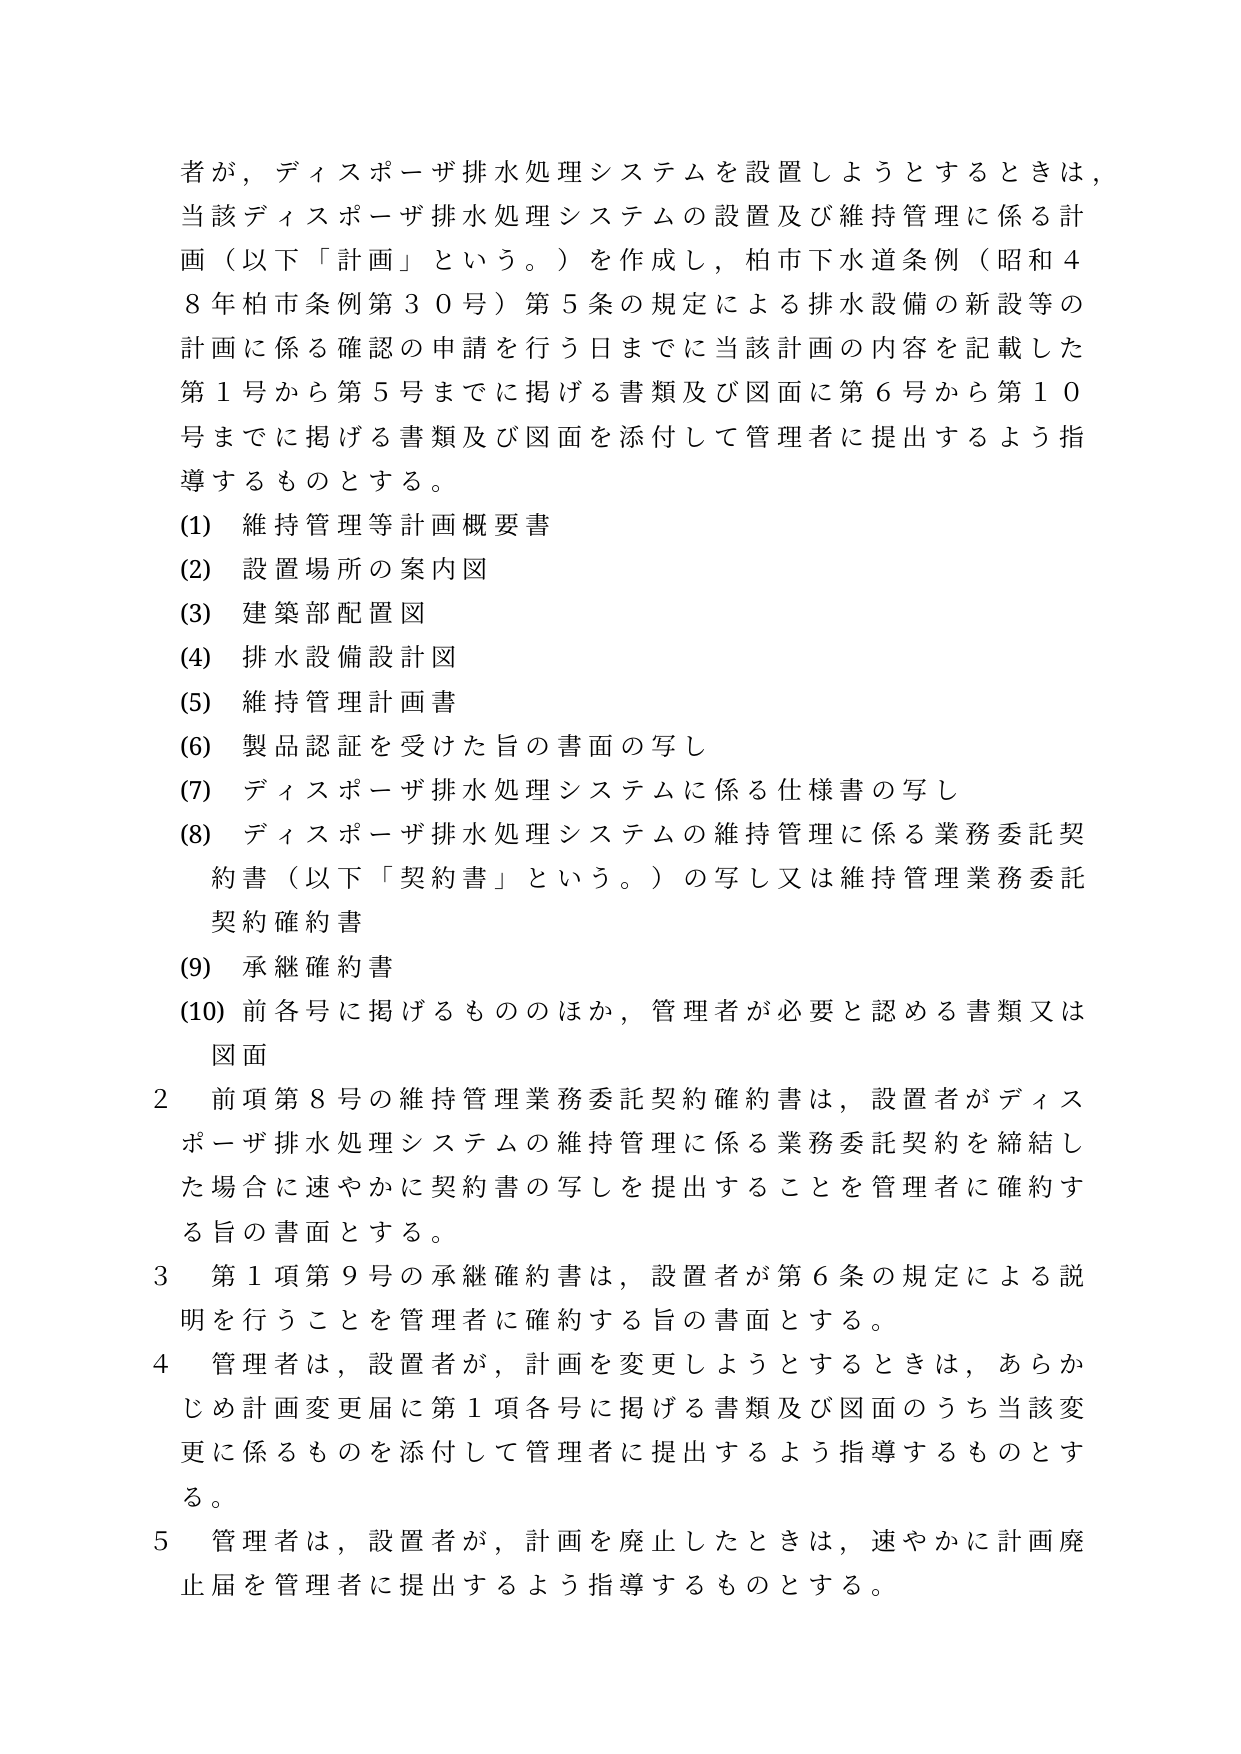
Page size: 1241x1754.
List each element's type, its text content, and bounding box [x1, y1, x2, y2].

text (2) 設置場所の案内図 [148, 546, 1092, 590]
text (6) 製品認証を受けた旨の書面の写し [148, 722, 1092, 767]
text (5) 維持管理計画書 [148, 678, 1092, 722]
text (7) ディスポーザ排水処理システムに係る仕様書の写し [148, 767, 1092, 811]
text ４ 管理者は，設置者が，計画を変更しようとするときは，あらかじめ計画変更届に第１項各号に掲げる書類及び図面のうち当該変更に係るものを添付して管理者に提出するよう指導するものとする。 [148, 1341, 1092, 1517]
text (3) 建築部配置図 [148, 590, 1092, 634]
text (4) 排水設備設計図 [148, 634, 1092, 678]
text ２ 前項第８号の維持管理業務委託契約確約書は，設置者がディス ポーザ排水処理システムの維持管理に係る業務委託契約を締結し た場合に速やかに契約書の写しを提出することを管理者に確約する旨の書面とする。 [148, 1076, 1092, 1252]
text ３ 第１項第９号の承継確約書は，設置者が第６条の規定による説 明を行うことを管理者に確約する旨の書面とする。 [148, 1252, 1092, 1341]
text (8) ディスポーザ排水処理システムの維持管理に係る業務委託契 約書（以下「契約書」という。）の写し又は維持管理業務委託契約確約書 [148, 811, 1092, 943]
text (1) 維持管理等計画概要書 [148, 502, 1092, 546]
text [148, 148, 1092, 502]
text (10) 前各号に掲げるもののほか，管理者が必要と認める書類又は図面 [148, 987, 1092, 1076]
text ５ 管理者は，設置者が，計画を廃止したときは，速やかに計画廃止届を管理者に提出するよう指導するものとする。 [148, 1517, 1092, 1606]
text (9) 承継確約書 [148, 943, 1092, 987]
